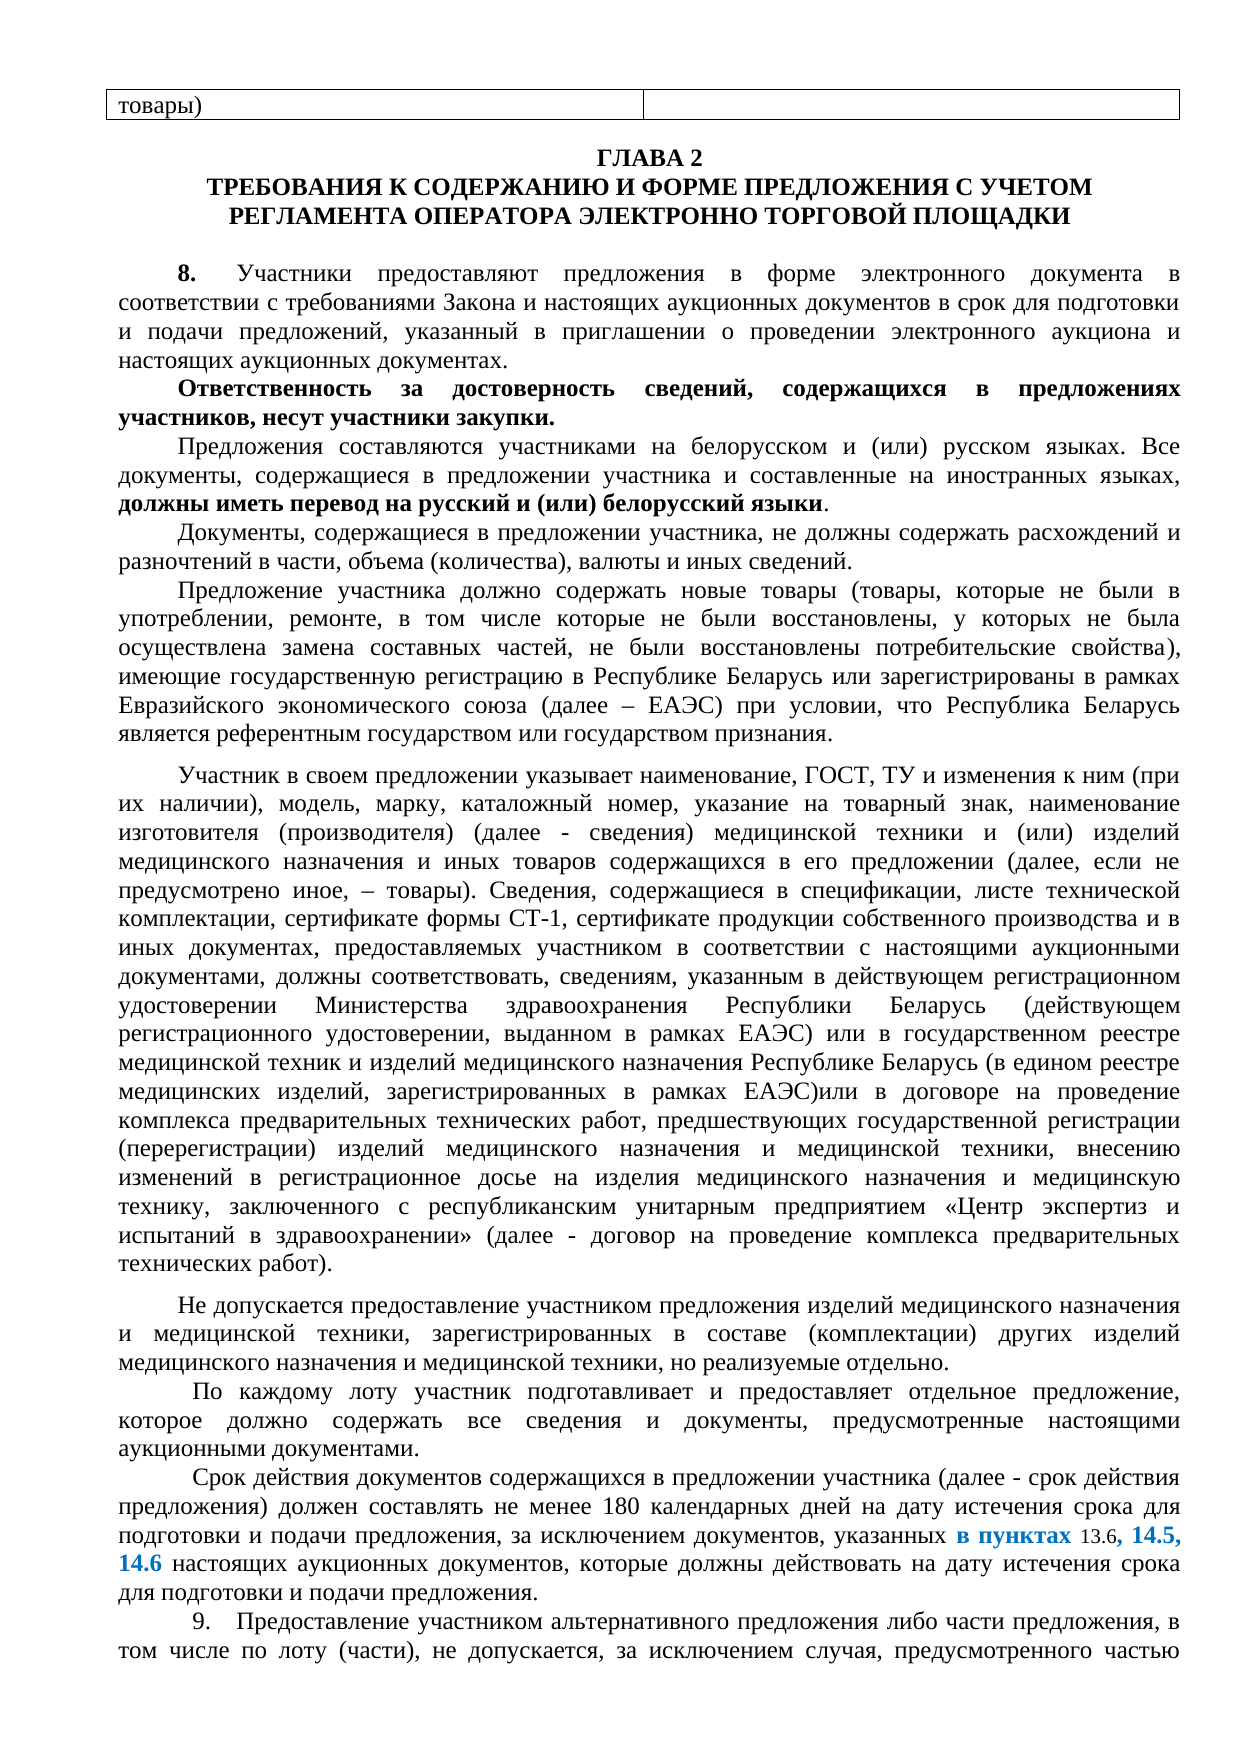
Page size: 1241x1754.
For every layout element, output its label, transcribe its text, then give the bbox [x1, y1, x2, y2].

list Участники предоставляют предложения в форме электронного документа в соответствии с требованиями Закона и настоящих аукционных документов в срок для подготовки и подачи предложений, указанный в приглашении о проведении электронного аукциона и настоящих аукционных документах. [118, 258, 1181, 373]
text Участник в своем предложении указывает наименование, ГОСТ, ТУ и изменения к ним (при их наличии), модель, марку, каталожный номер, указание на товарный знак, наименование изготовителя (производителя) (далее - сведения) медицинской техники и (или) изделий медицинского назначения и иных товаров содержащихся в его предложении (далее, если не предусмотрено иное, – товары). Сведения, содержащиеся в спецификации, листе технической комплектации, сертификате формы СТ-1, сертификате продукции собственного производства и в иных документах, предоставляемых участником в соответствии с настоящими аукционными документами, должны соответствовать, сведениям, указанным в действующем регистрационном удостоверении Министерства здравоохранения Республики Беларусь (действующем регистрационного удостоверении, выданном в рамках ЕАЭС) или в государственном реестре медицинской техник и изделий медицинского назначения Республике Беларусь (в едином реестре медицинских изделий, зарегистрированных в рамках ЕАЭС)или в договоре на проведение комплекса предварительных технических работ, предшествующих государственной регистрации (перерегистрации) изделий медицинского назначения и медицинской техники, внесению изменений в регистрационное досье на изделия медицинского назначения и медицинскую технику, заключенного с республиканским унитарным предприятием «Центр экспертиз и испытаний в здравоохранении» (далее - договор на проведение комплекса предварительных технических работ). [118, 760, 1181, 1277]
subtitle ГЛАВА 2 ТРЕБОВАНИЯ К СОДЕРЖАНИЮ И ФОРМЕ ПРЕДЛОЖЕНИЯ С УЧЕТОМ РЕГЛАМЕНТА ОПЕРАТОРА ЭЛЕКТРОННО ТОРГОВОЙ ПЛОЩАДКИ [118, 143, 1181, 230]
text Предложение участника должно содержать новые товары (товары, которые не были в употреблении, ремонте, в том числе которые не были восстановлены, у которых не была осуществлена замена составных частей, не были восстановлены потребительские свойства), имеющие государственную регистрацию в Республике Беларусь или зарегистрированы в рамках Евразийского экономического союза (далее – ЕАЭС) при условии, что Республика Беларусь является референтным государством или государством признания. [118, 575, 1181, 747]
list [118, 1606, 1181, 1663]
text По каждому лоту участник подготавливает и предоставляет отдельное предложение, которое должно содержать все сведения и документы, предусмотренные настоящими аукционными документами. [118, 1376, 1181, 1462]
text Ответственность за достоверность сведений, содержащихся в предложениях участников, несут участники закупки. [118, 373, 1181, 431]
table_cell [107, 90, 643, 118]
text Не допускается предоставление участником предложения изделий медицинского назначения и медицинской техники, зарегистрированных в составе (комплектации) других изделий медицинского назначения и медицинской техники, но реализуемые отдельно. [118, 1290, 1181, 1376]
text Срок действия документов содержащихся в предложении участника (далее - срок действия предложения) должен составлять не менее 180 календарных дней на дату истечения срока для подготовки и подачи предложения, за исключением документов, указанных в пунктах 13.6, 14.5, 14.6 настоящих аукционных документов, которые должны действовать на дату истечения срока для подготовки и подачи предложения. [118, 1462, 1181, 1606]
text Документы, содержащиеся в предложении участника, не должны содержать расхождений и разночтений в части, объема (количества), валюты и иных сведений. [118, 517, 1181, 575]
text Предложения составляются участниками на белорусском и (или) русском языках. Все документы, содержащиеся в предложении участника и составленные на иностранных языках, должны иметь перевод на русский и (или) белорусский языки. [118, 431, 1181, 517]
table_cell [644, 90, 1179, 118]
